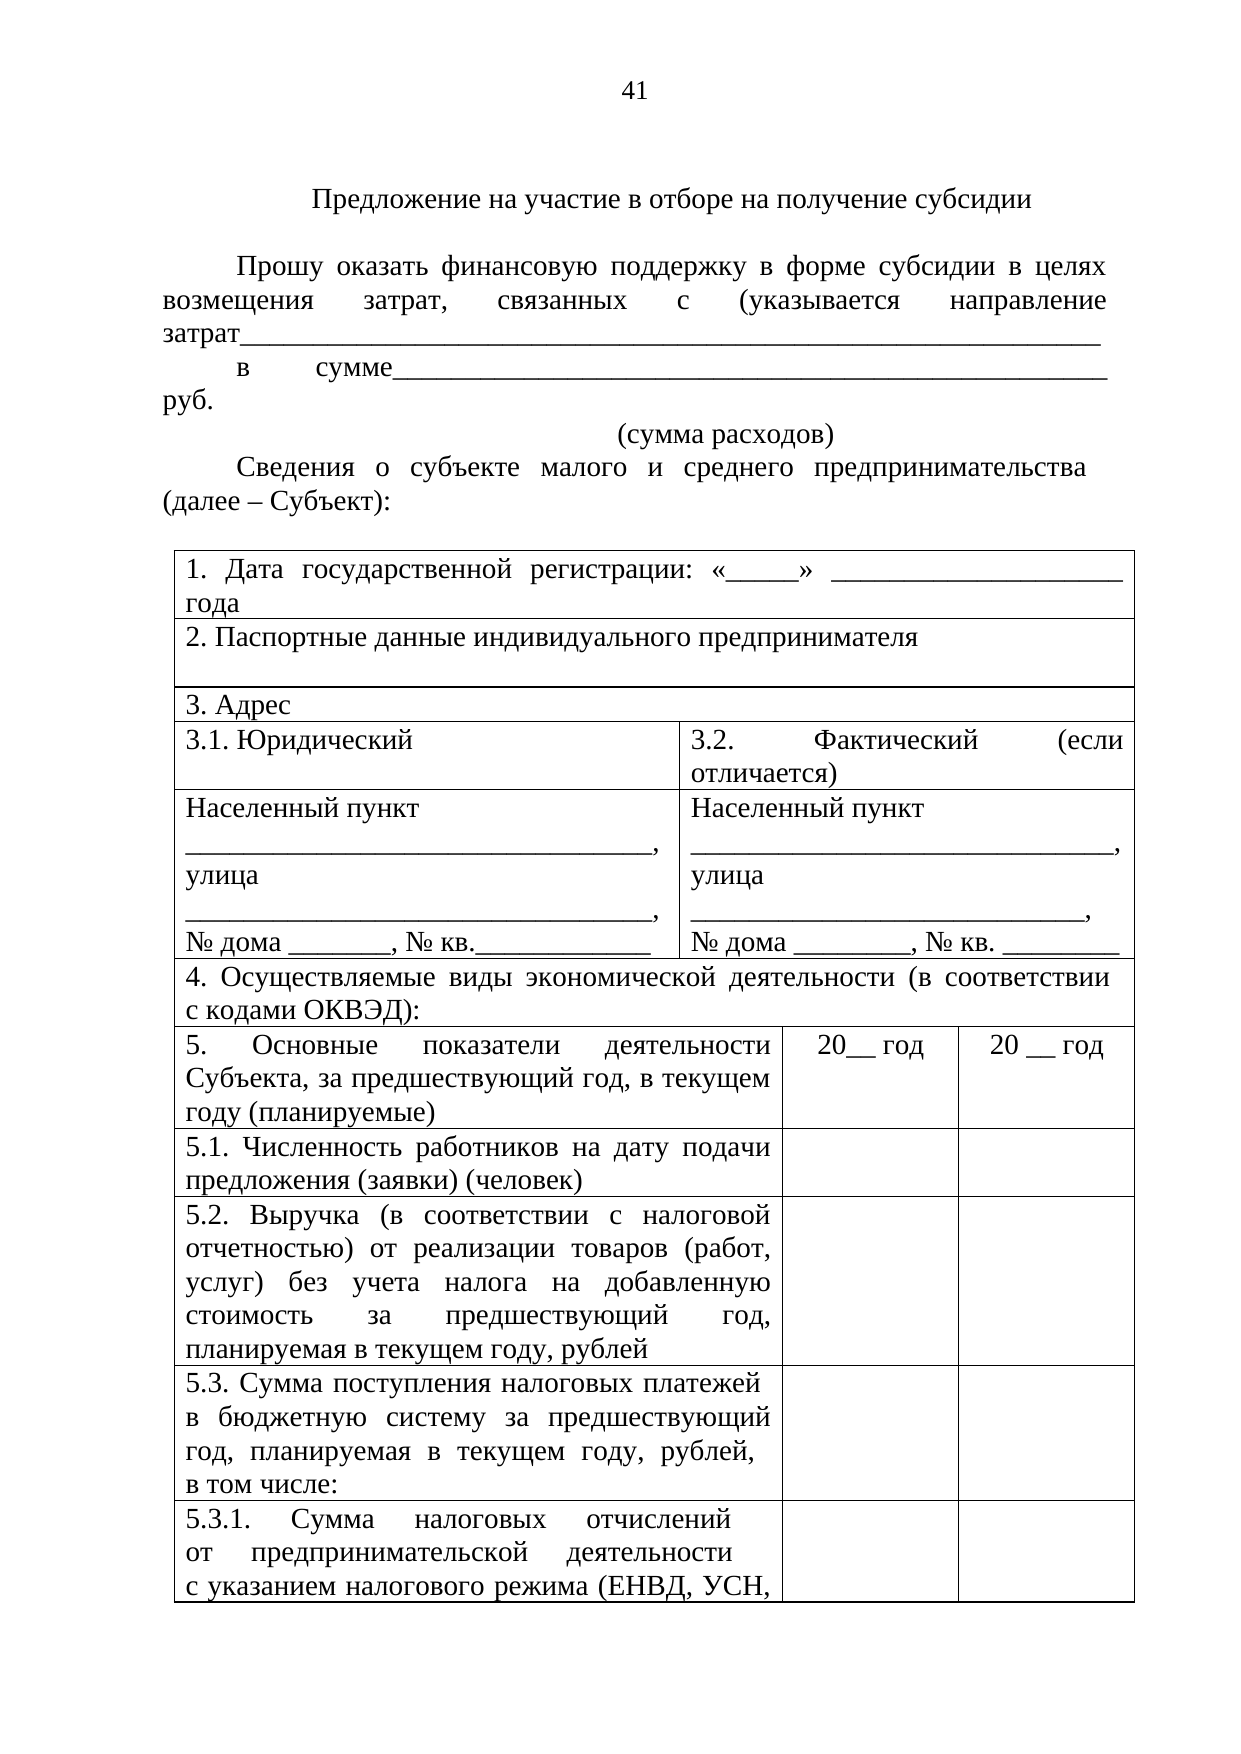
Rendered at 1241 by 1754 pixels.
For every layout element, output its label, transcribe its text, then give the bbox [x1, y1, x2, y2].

text Сведения о субъекте малого и среднего предпринимательства (далее – Субъект): [162, 449, 1107, 517]
text (сумма расходов) [162, 416, 1107, 449]
table_cell 3.2. Фактический (если отличается) [680, 722, 1134, 789]
text в сумме_________________________________________________ руб. [162, 349, 1107, 416]
table_cell [783, 1129, 958, 1196]
table_cell [783, 1501, 958, 1601]
text Предложение на участие в отборе на получение субсидии [162, 181, 1107, 215]
table_cell 5. Основные показатели деятельности Субъекта, за предшествующий год, в текущем году (планируемые) [175, 1027, 782, 1128]
text Прошу оказать финансовую поддержку в форме субсидии в целях возмещения затрат, связанных с (указывается направление затрат___________________________________________________________ [162, 248, 1107, 349]
table_cell [959, 1366, 1134, 1500]
table_cell [959, 1501, 1134, 1601]
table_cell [175, 1501, 782, 1601]
table_cell 3.1. Юридический [175, 722, 679, 789]
table_cell [783, 1197, 958, 1364]
table_cell 4. Осуществляемые виды экономической деятельности (в соответствии с кодами ОКВЭД): [175, 959, 1134, 1026]
table_cell 5.2. Выручка (в соответствии с налоговой отчетностью) от реализации товаров (работ, услуг) без учета налога на добавленную стоимость за предшествующий год, планируемая в текущем году, рублей [175, 1197, 782, 1364]
table_cell Населенный пункт _____________________________, улица ___________________________, № дома ________, № кв. ________ [680, 790, 1134, 958]
table_cell 5.1. Численность работников на дату подачи предложения (заявки) (человек) [175, 1129, 782, 1196]
table_cell Населенный пункт ________________________________, улица ________________________________, № дома _______, № кв.____________ [175, 790, 679, 958]
table_cell 20 __ год [959, 1027, 1134, 1128]
table_cell 5.3. Сумма поступления налоговых платежей в бюджетную систему за предшествующий год, планируемая в текущем году, рублей, в том числе: [175, 1366, 782, 1500]
table_cell [959, 1197, 1134, 1364]
table_cell 20__ год [783, 1027, 958, 1128]
table_cell [959, 1129, 1134, 1196]
table_header 1. Дата государственной регистрации: «_____» ____________________ года [175, 551, 1134, 618]
table_cell [783, 1366, 958, 1500]
table_cell 3. Адрес [175, 688, 1134, 721]
table_cell 2. Паспортные данные индивидуального предпринимателя [175, 619, 1134, 686]
